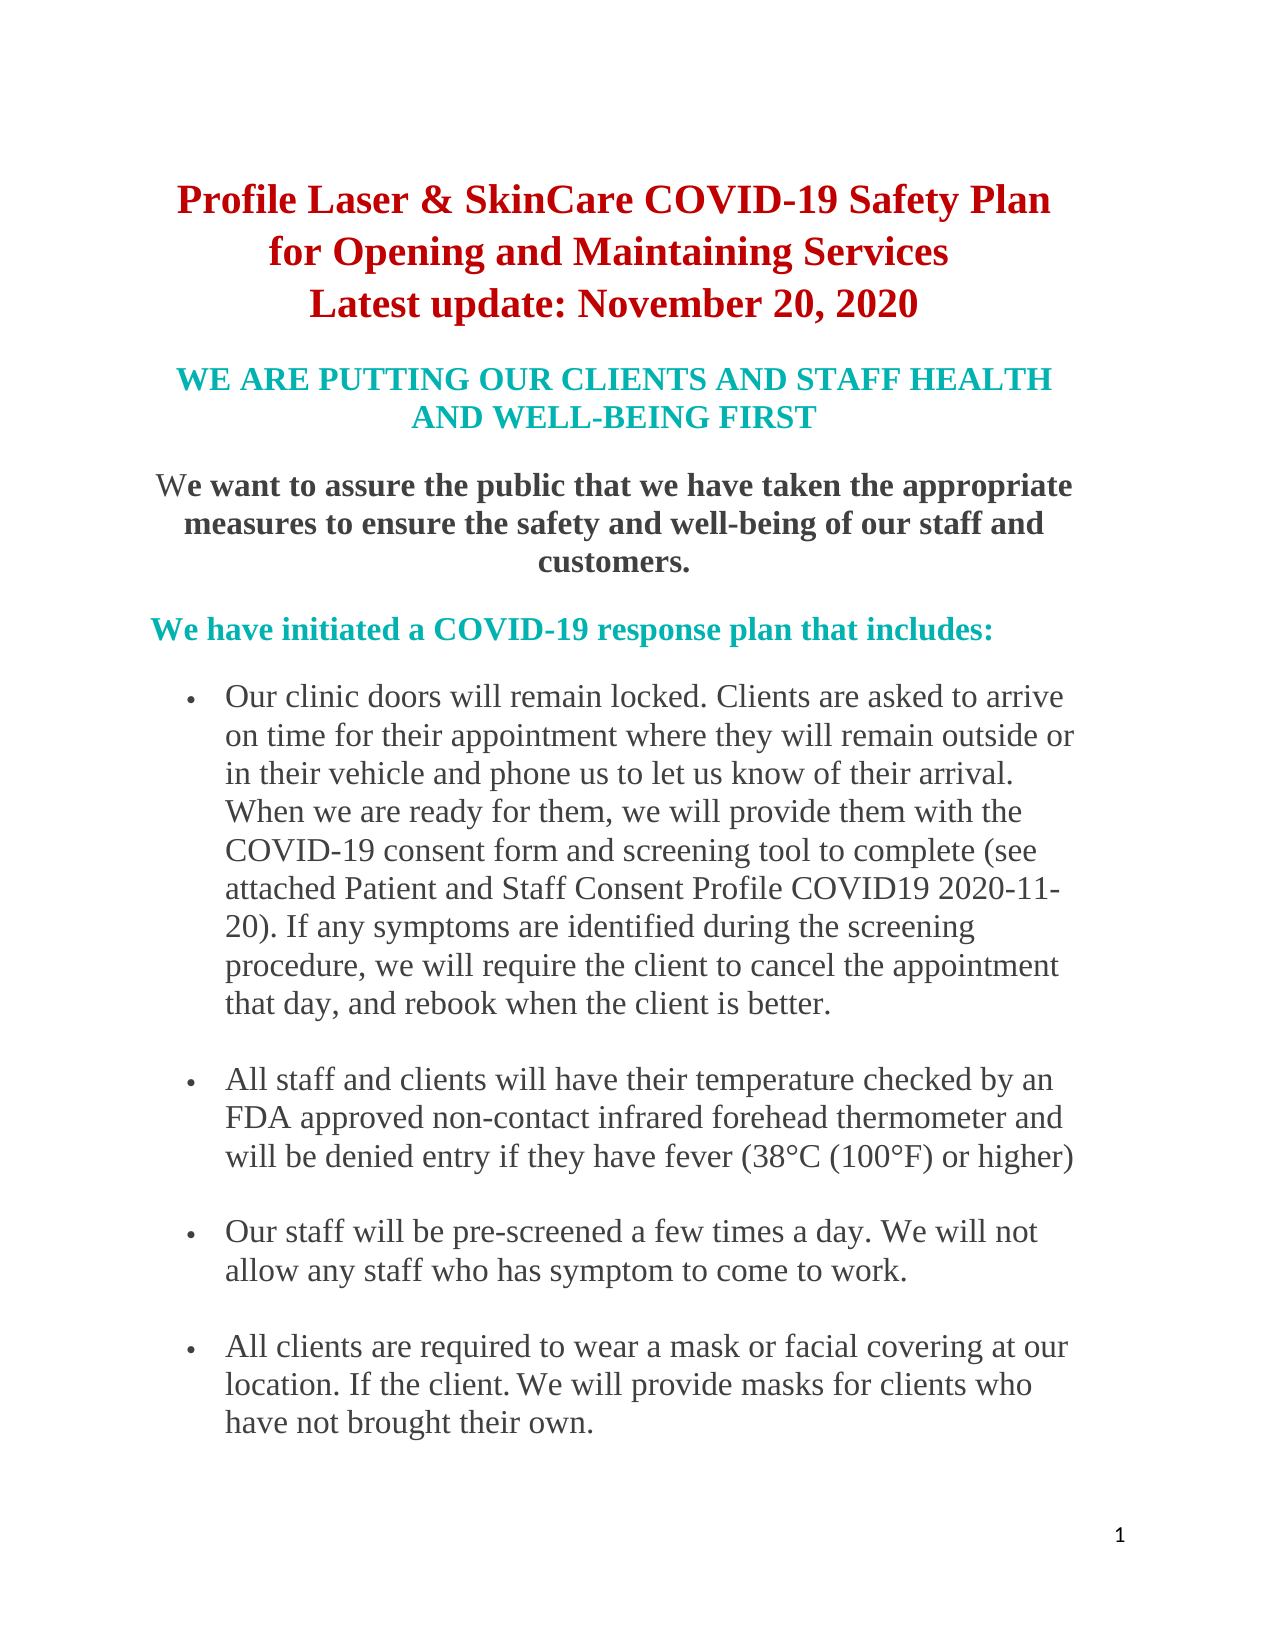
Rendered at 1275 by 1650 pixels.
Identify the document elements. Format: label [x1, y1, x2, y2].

table_header [150, 150, 1087, 1470]
